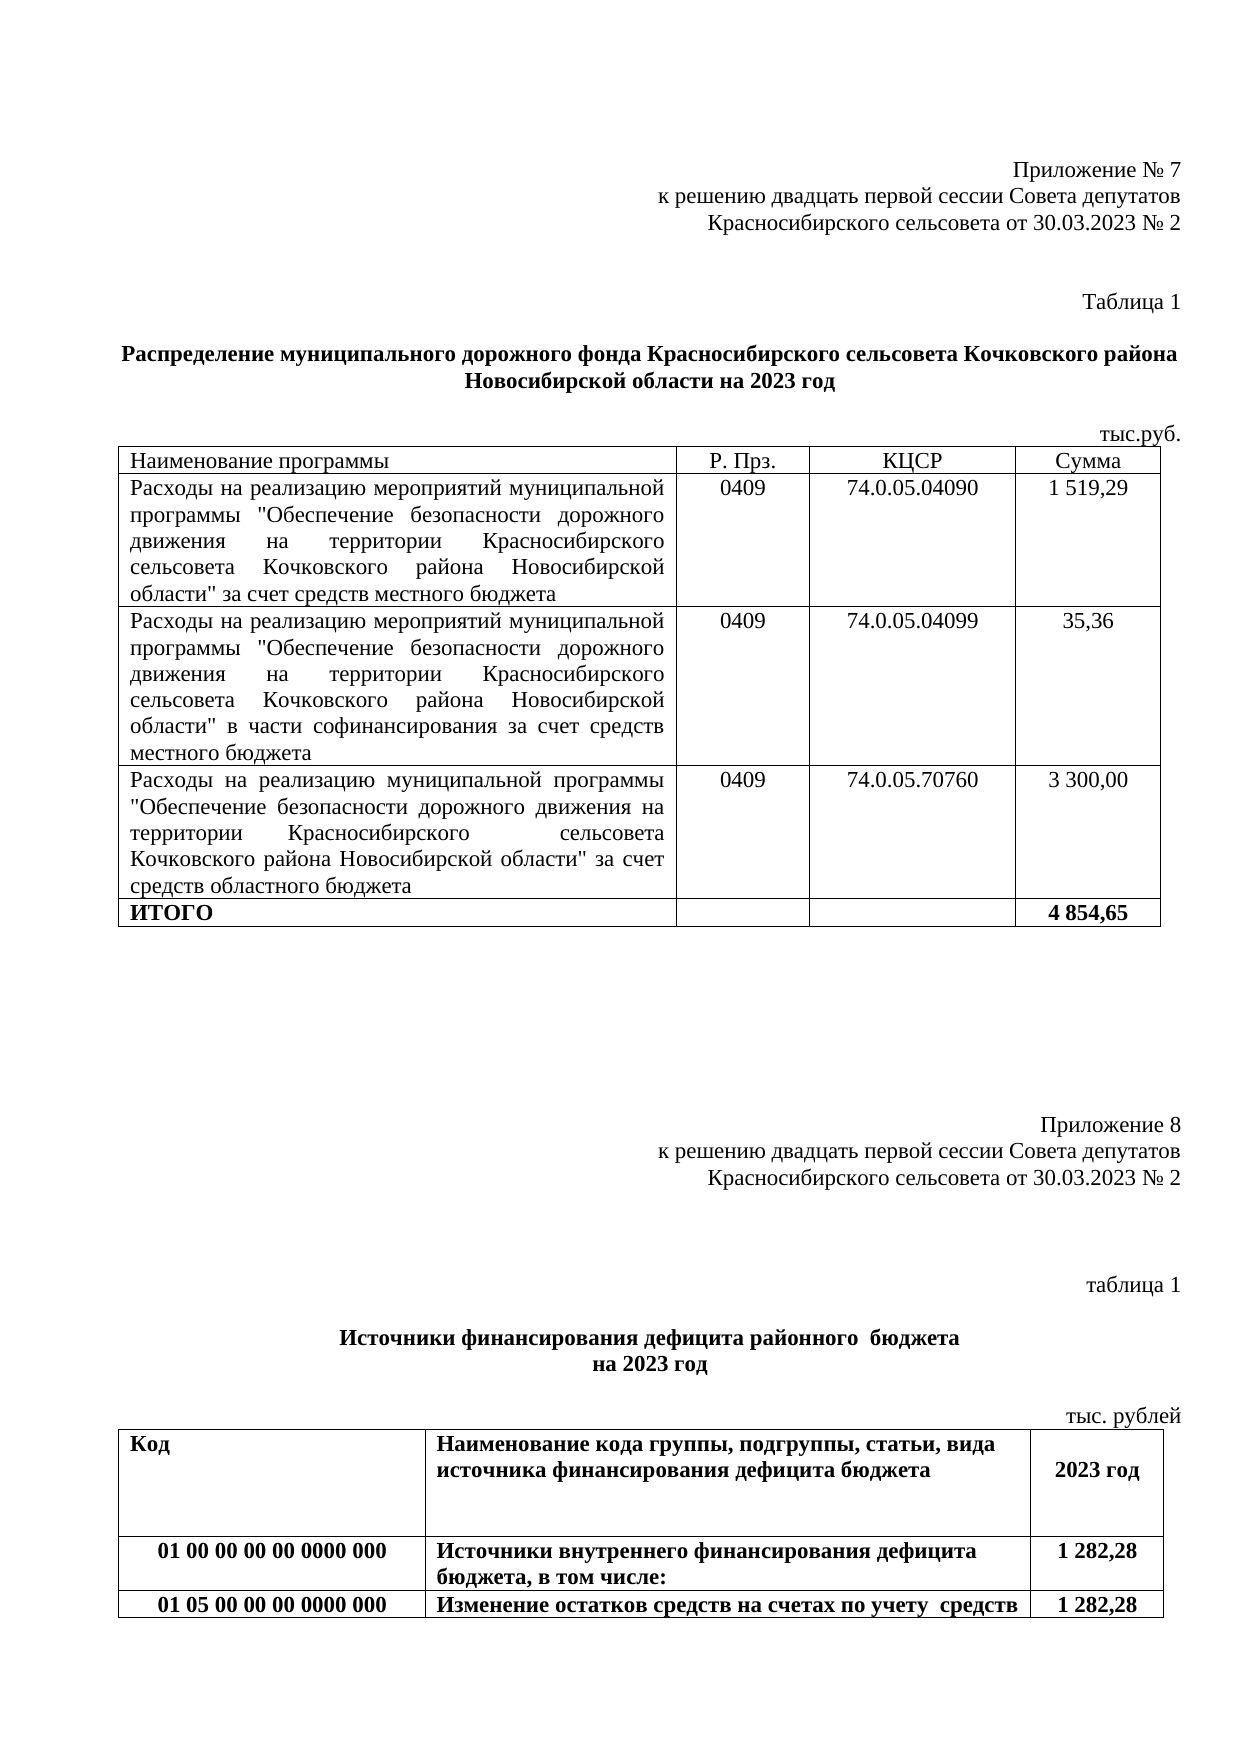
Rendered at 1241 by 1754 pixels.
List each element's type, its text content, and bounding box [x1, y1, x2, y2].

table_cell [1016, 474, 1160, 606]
text на 2023 год [118, 1350, 1181, 1376]
text Красносибирского сельсовета от 30.03.2023 № 2 [118, 209, 1181, 235]
text Приложение 8 [118, 1111, 1181, 1137]
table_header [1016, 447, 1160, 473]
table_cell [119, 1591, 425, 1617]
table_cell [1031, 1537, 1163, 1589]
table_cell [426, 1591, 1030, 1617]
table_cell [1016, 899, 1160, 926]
text таблица 1 [118, 1271, 1181, 1297]
text тыс. рублей [118, 1403, 1181, 1429]
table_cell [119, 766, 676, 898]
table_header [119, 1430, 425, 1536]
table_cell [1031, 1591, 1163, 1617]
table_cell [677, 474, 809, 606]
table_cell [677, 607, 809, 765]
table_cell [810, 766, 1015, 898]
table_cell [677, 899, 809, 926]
text к решению двадцать первой сессии Совета депутатов [118, 1137, 1181, 1164]
text Приложение № 7 [118, 156, 1181, 182]
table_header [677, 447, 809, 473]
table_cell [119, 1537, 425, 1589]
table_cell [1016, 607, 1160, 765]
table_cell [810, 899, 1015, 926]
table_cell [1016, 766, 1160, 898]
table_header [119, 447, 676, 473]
text Красносибирского сельсовета от 30.03.2023 № 2 [118, 1164, 1181, 1190]
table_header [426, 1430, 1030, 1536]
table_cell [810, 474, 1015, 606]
text Распределение муниципального дорожного фонда Красносибирского сельсовета Кочковского района Новосибирской области на 2023 год [118, 341, 1181, 393]
text тыс.руб. [118, 419, 1181, 446]
text к решению двадцать первой сессии Совета депутатов [118, 182, 1181, 209]
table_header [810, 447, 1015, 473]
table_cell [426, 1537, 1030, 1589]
text Источники финансирования дефицита районного бюджета [118, 1323, 1181, 1350]
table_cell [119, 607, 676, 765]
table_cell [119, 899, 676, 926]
text Таблица 1 [118, 288, 1181, 314]
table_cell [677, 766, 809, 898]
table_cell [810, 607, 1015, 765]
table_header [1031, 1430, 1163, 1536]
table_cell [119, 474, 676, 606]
